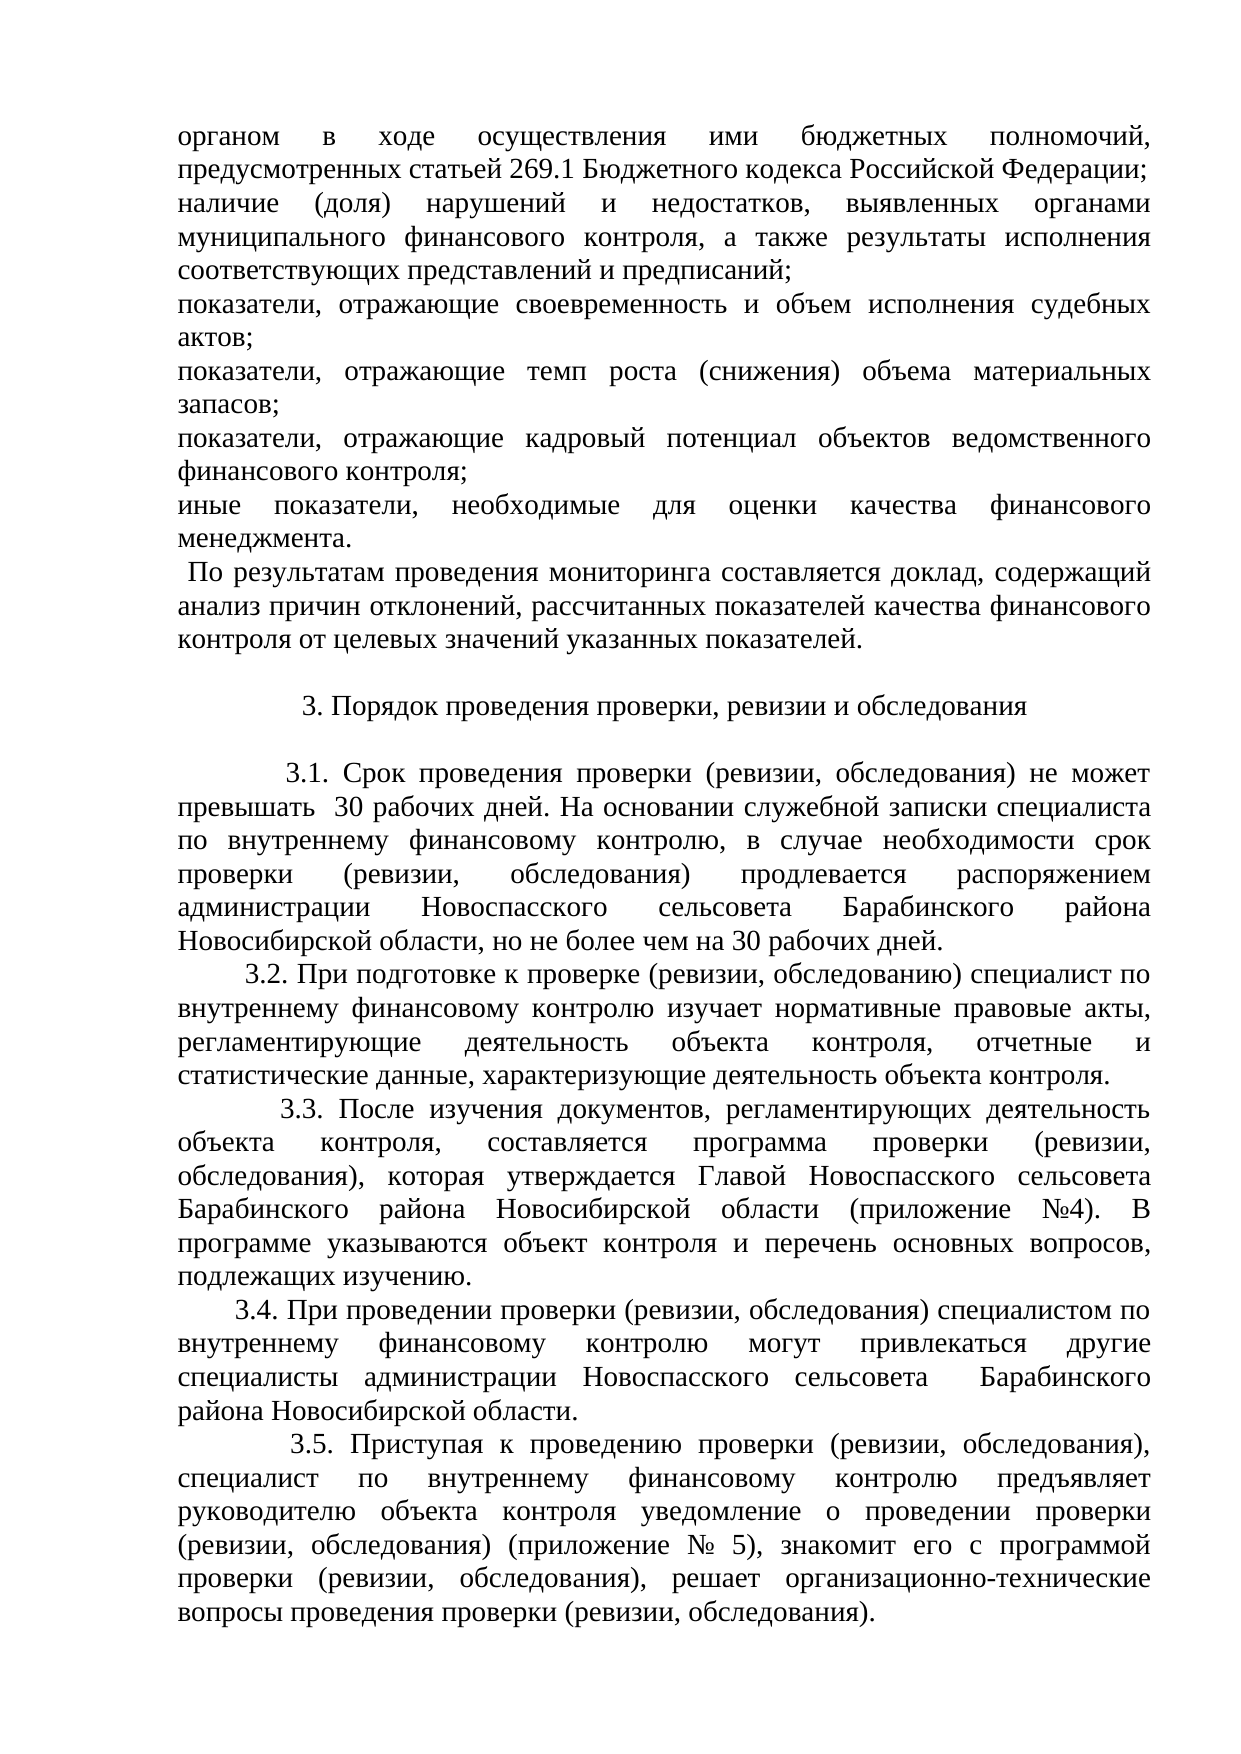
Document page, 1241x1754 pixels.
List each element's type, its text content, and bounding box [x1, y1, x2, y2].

text 3.1. Срок проведения проверки (ревизии, обследования) не может превышать 30 рабочих дней. На основании служебной записки специалиста по внутреннему финансовому контролю, в случае необходимости срок проверки (ревизии, обследования) продлевается распоряжением администрации Новоспасского сельсовета Барабинского района Новосибирской области, но не более чем на 30 рабочих дней. [177, 755, 1152, 957]
text показатели, отражающие темп роста (снижения) объема материальных запасов; [177, 353, 1152, 420]
text По результатам проведения мониторинга составляется доклад, содержащий анализ причин отклонений, рассчитанных показателей качества финансового контроля от целевых значений указанных показателей. [177, 554, 1152, 655]
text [177, 118, 1152, 185]
text показатели, отражающие своевременность и объем исполнения судебных актов; [177, 286, 1152, 353]
text 3.3. После изучения документов, регламентирующих деятельность объекта контроля, составляется программа проверки (ревизии, обследования), которая утверждается Главой Новоспасского сельсовета Барабинского района Новосибирской области (приложение №4). В программе указываются объект контроля и перечень основных вопросов, подлежащих изучению. [177, 1091, 1152, 1292]
text наличие (доля) нарушений и недостатков, выявленных органами муниципального финансового контроля, а также результаты исполнения соответствующих представлений и предписаний; [177, 185, 1152, 286]
text 3.4. При проведении проверки (ревизии, обследования) специалистом по внутреннему финансовому контролю могут привлекаться другие специалисты администрации Новоспасского сельсовета Барабинского района Новосибирской области. [177, 1292, 1152, 1426]
text 3.2. При подготовке к проверке (ревизии, обследованию) специалист по внутреннему финансовому контролю изучает нормативные правовые акты, регламентирующие деятельность объекта контроля, отчетные и статистические данные, характеризующие деятельность объекта контроля. [177, 957, 1152, 1091]
text 3. Порядок проведения проверки, ревизии и обследования [177, 688, 1152, 722]
text показатели, отражающие кадровый потенциал объектов ведомственного финансового контроля; [177, 420, 1152, 487]
text 3.5. Приступая к проведению проверки (ревизии, обследования), специалист по внутреннему финансовому контролю предъявляет руководителю объекта контроля уведомление о проведении проверки (ревизии, обследования) (приложение № 5), знакомит его с программой проверки (ревизии, обследования), решает организационно-технические вопросы проведения проверки (ревизии, обследования). [177, 1426, 1152, 1627]
text иные показатели, необходимые для оценки качества финансового менеджмента. [177, 487, 1152, 554]
